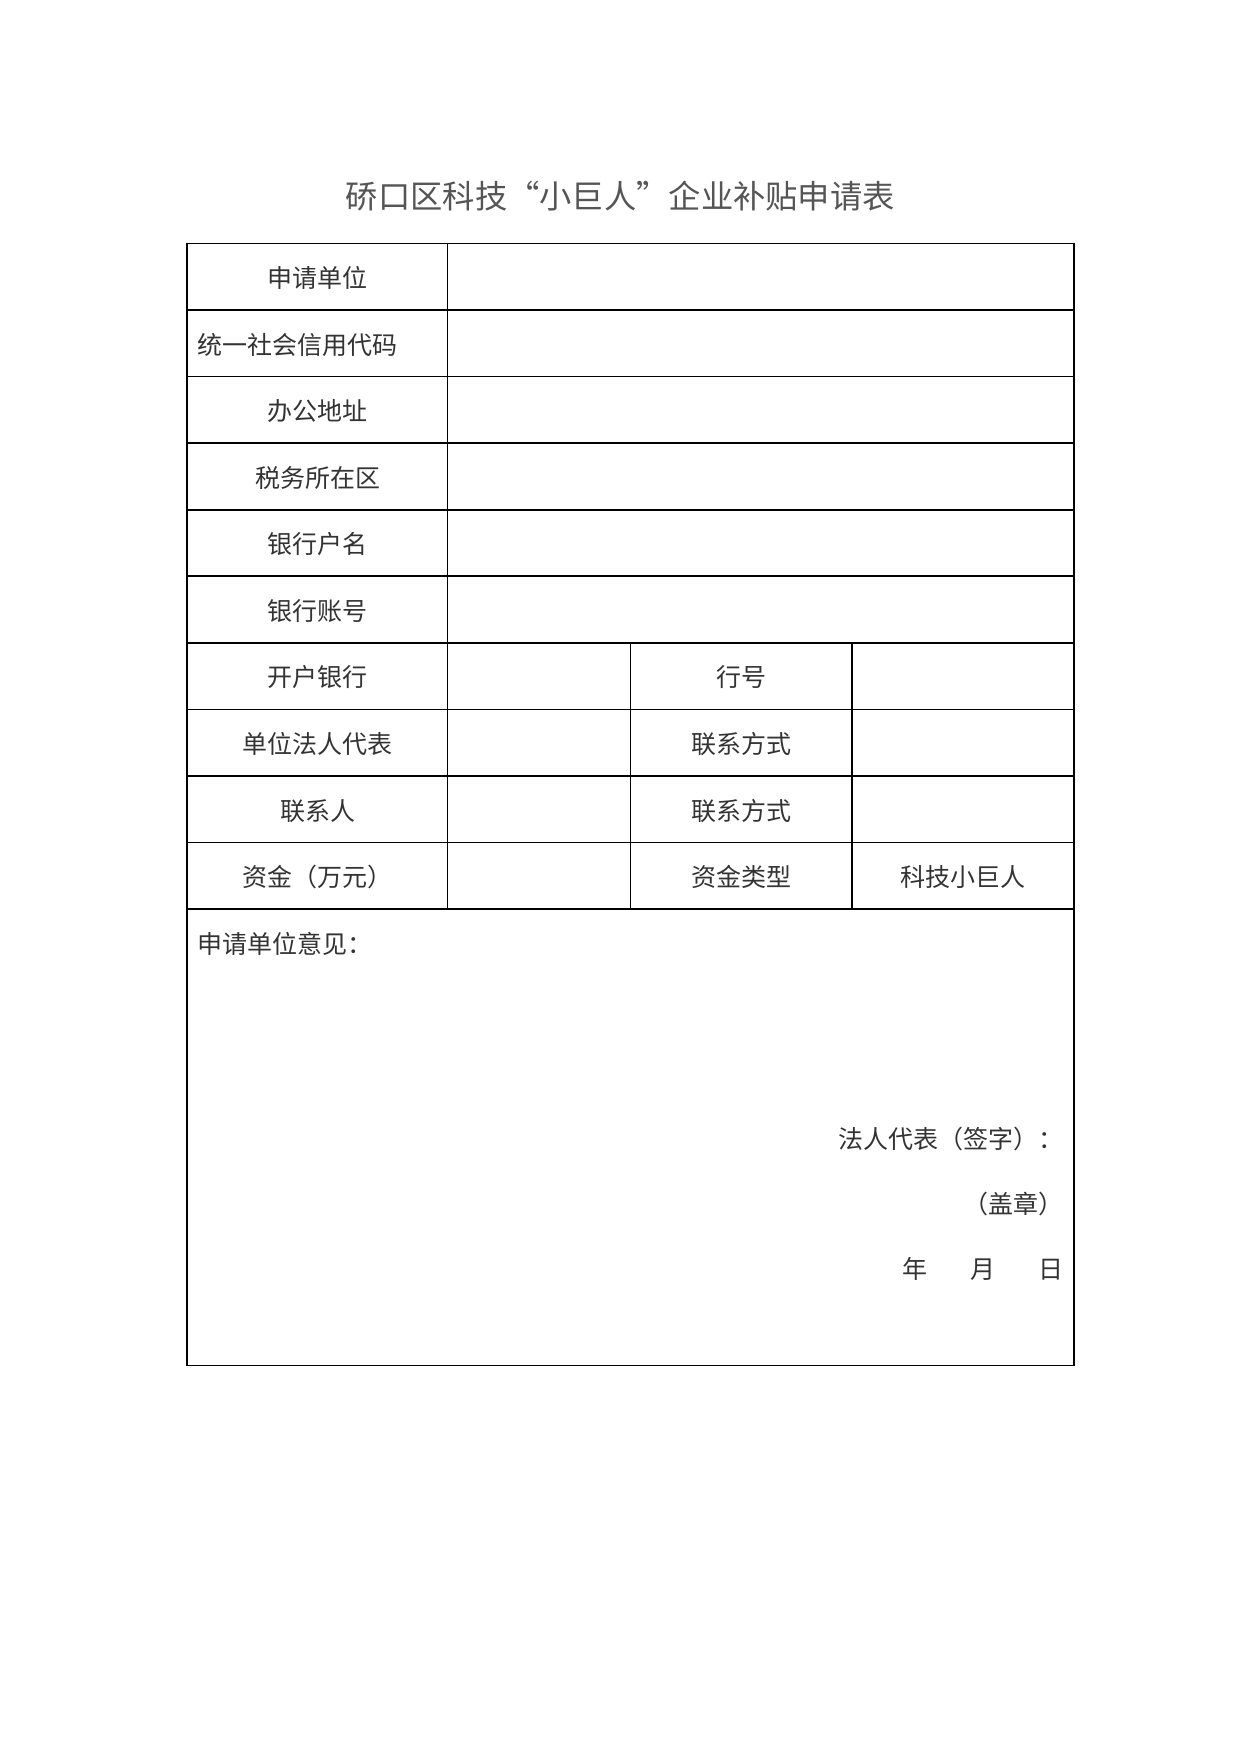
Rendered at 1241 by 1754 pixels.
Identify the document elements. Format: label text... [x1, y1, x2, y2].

table_cell 办公地址 [188, 377, 447, 442]
table_cell 单位法人代表 [188, 710, 447, 775]
table_cell 行号 [631, 644, 851, 708]
table_cell [448, 444, 1073, 509]
table_cell 银行账号 [188, 577, 447, 642]
table_cell [853, 777, 1073, 842]
table_cell 税务所在区 [188, 444, 447, 509]
table_cell [448, 377, 1073, 442]
table_cell 申请单位意见： 法人代表（签字）： （盖章） 年 月 日 [188, 910, 1073, 1365]
table_cell [853, 710, 1073, 775]
text 硚口区科技“小巨人”企业补贴申请表 [187, 162, 1053, 227]
table_cell 联系方式 [631, 777, 851, 842]
table_cell 联系方式 [631, 710, 851, 775]
table_cell 银行户名 [188, 511, 447, 575]
table_cell 科技小巨人 [853, 843, 1073, 908]
table_cell [448, 843, 630, 908]
table_header [448, 244, 1073, 309]
table_cell [448, 311, 1073, 376]
table_cell 资金类型 [631, 843, 851, 908]
table_cell [448, 777, 630, 842]
table_cell 联系人 [188, 777, 447, 842]
table_cell [853, 644, 1073, 708]
table_cell [448, 577, 1073, 642]
table_header 申请单位 [188, 244, 447, 309]
table_cell [448, 511, 1073, 575]
table_cell 开户银行 [188, 644, 447, 708]
table_cell [448, 710, 630, 775]
table_cell 资金（万元） [188, 843, 447, 908]
table_cell [448, 644, 630, 708]
table_cell 统一社会信用代码 [188, 311, 447, 376]
